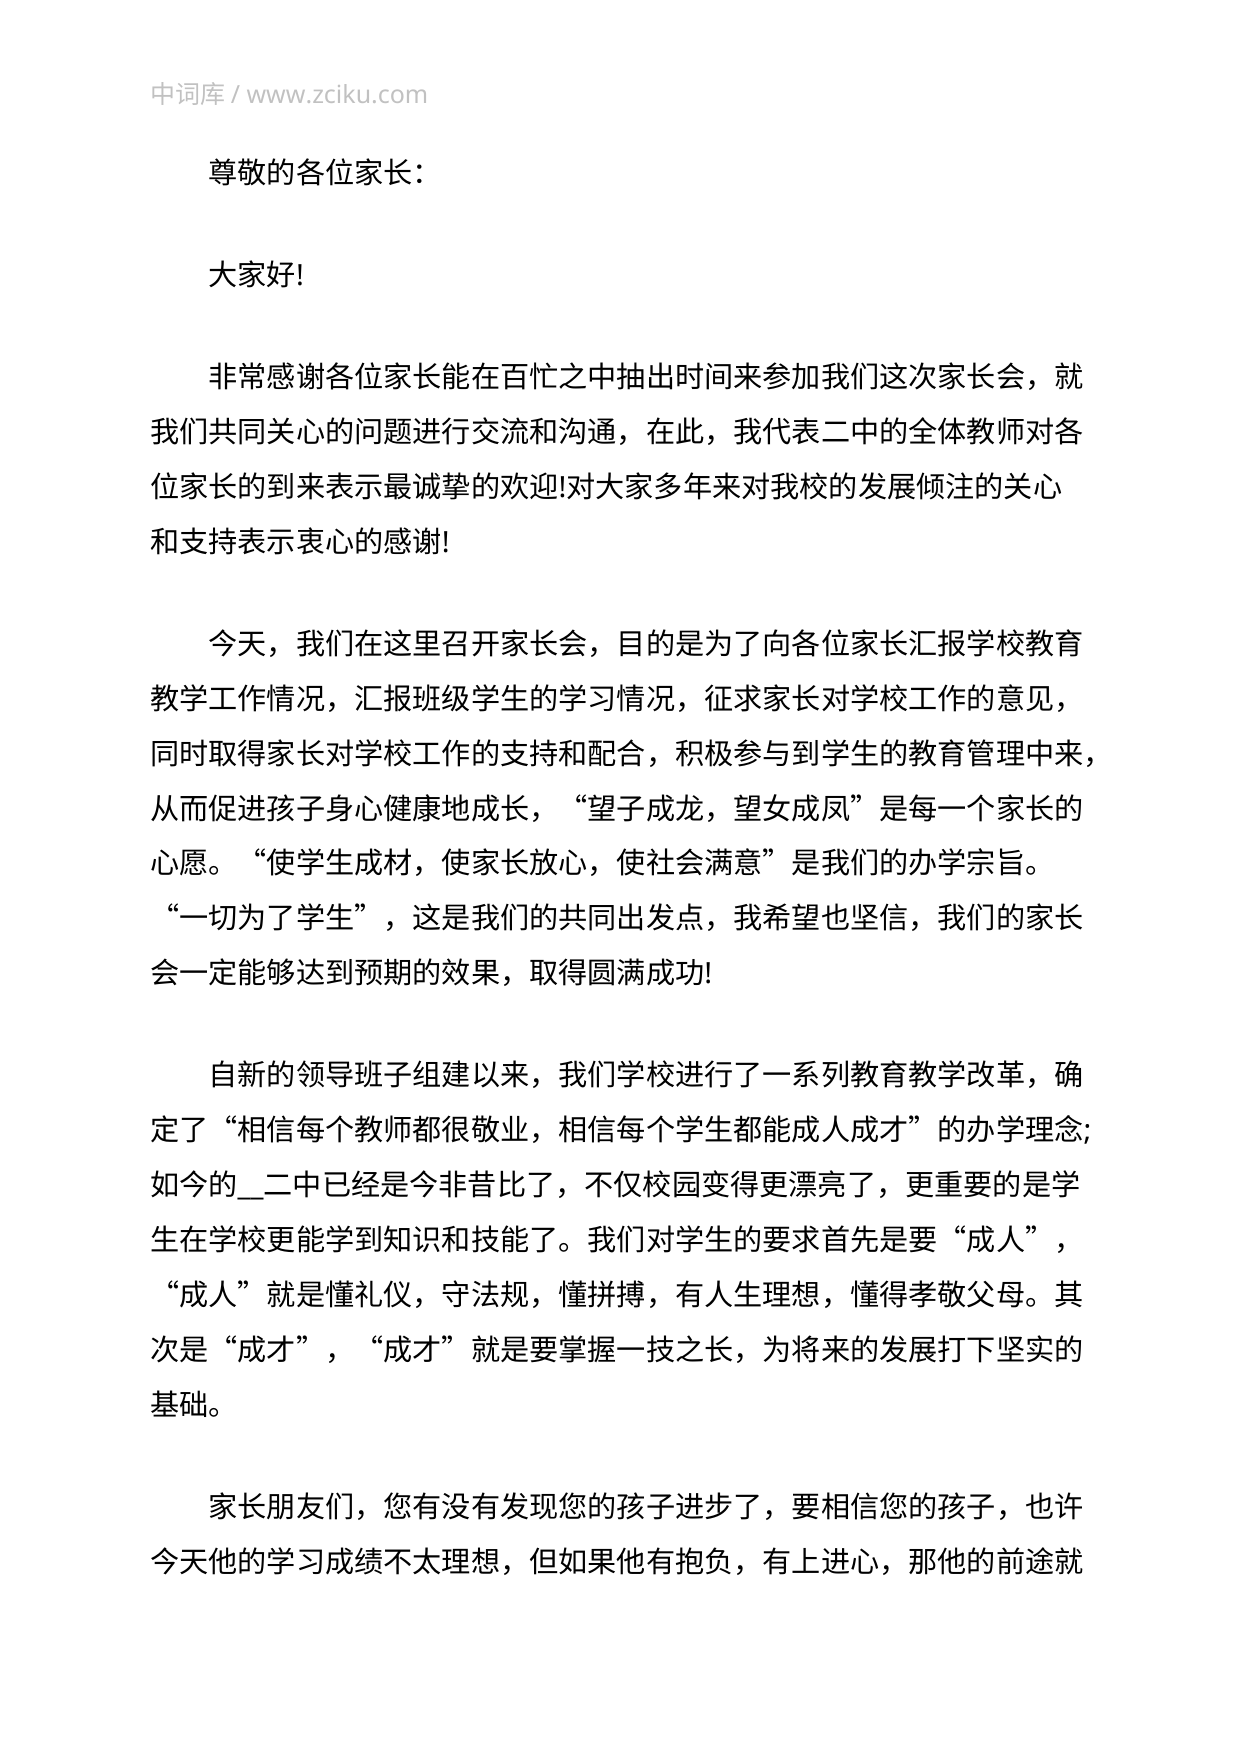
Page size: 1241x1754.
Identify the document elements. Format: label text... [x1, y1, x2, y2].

text 大家好! [150, 252, 1090, 294]
text 自新的领导班子组建以来，我们学校进行了一系列教育教学改革，确定了“相信每个教师都很敬业，相信每个学生都能成人成才”的办学理念;如今的__二中已经是今非昔比了，不仅校园变得更漂亮了，更重要的是学生在学校更能学到知识和技能了。我们对学生的要求首先是要“成人”，“成人”就是懂礼仪，守法规，懂拼搏，有人生理想，懂得孝敬父母。其次是“成才”，“成才”就是要掌握一技之长，为将来的发展打下坚实的基础。 [150, 1052, 1090, 1424]
text 今天，我们在这里召开家长会，目的是为了向各位家长汇报学校教育教学工作情况，汇报班级学生的学习情况，征求家长对学校工作的意见，同时取得家长对学校工作的支持和配合，积极参与到学生的教育管理中来，从而促进孩子身心健康地成长，“望子成龙，望女成凤”是每一个家长的心愿。“使学生成材，使家长放心，使社会满意”是我们的办学宗旨。“一切为了学生”，这是我们的共同出发点，我希望也坚信，我们的家长会一定能够达到预期的效果，取得圆满成功! [150, 621, 1090, 992]
text 非常感谢各位家长能在百忙之中抽出时间来参加我们这次家长会，就我们共同关心的问题进行交流和沟通，在此，我代表二中的全体教师对各位家长的到来表示最诚挚的欢迎!对大家多年来对我校的发展倾注的关心和支持表示衷心的感谢! [150, 354, 1090, 561]
text 尊敬的各位家长： [150, 150, 1090, 192]
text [150, 1483, 1090, 1580]
